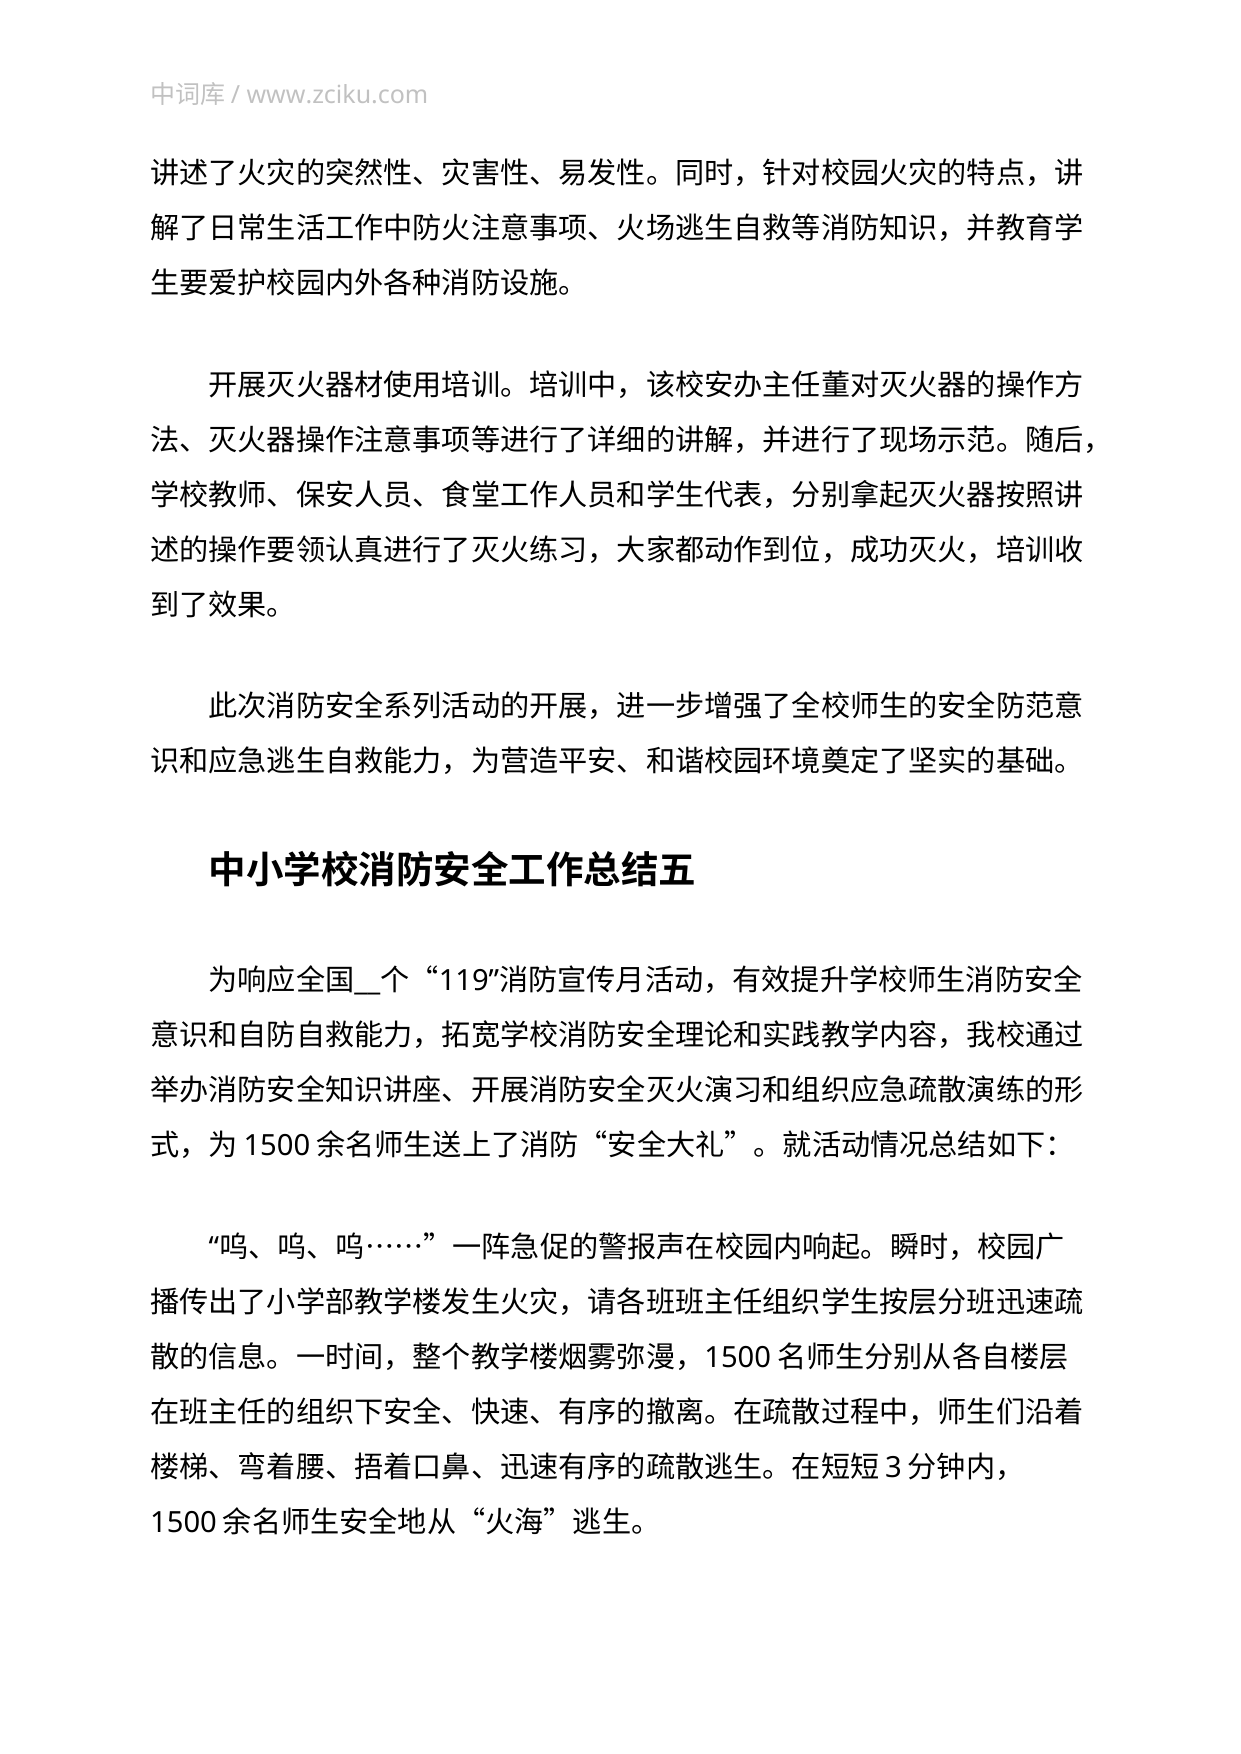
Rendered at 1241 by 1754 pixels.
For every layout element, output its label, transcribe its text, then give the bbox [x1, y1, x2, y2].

text 此次消防安全系列活动的开展，进一步增强了全校师生的安全防范意识和应急逃生自救能力，为营造平安、和谐校园环境奠定了坚实的基础。 [150, 683, 1090, 780]
text 中小学校消防安全工作总结五 [150, 839, 1090, 894]
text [150, 150, 1090, 302]
text 开展灭火器材使用培训。培训中，该校安办主任董对灭火器的操作方法、灭火器操作注意事项等进行了详细的讲解，并进行了现场示范。随后，学校教师、保安人员、食堂工作人员和学生代表，分别拿起灭火器按照讲述的操作要领认真进行了灭火练习，大家都动作到位，成功灭火，培训收到了效果。 [150, 362, 1090, 623]
text 为响应全国__个“119”消防宣传月活动，有效提升学校师生消防安全意识和自防自救能力，拓宽学校消防安全理论和实践教学内容，我校通过举办消防安全知识讲座、开展消防安全灭火演习和组织应急疏散演练的形式，为1500余名师生送上了消防“安全大礼”。就活动情况总结如下： [150, 957, 1090, 1164]
text “呜、呜、呜……”一阵急促的警报声在校园内响起。瞬时，校园广播传出了小学部教学楼发生火灾，请各班班主任组织学生按层分班迅速疏散的信息。一时间，整个教学楼烟雾弥漫，1500名师生分别从各自楼层在班主任的组织下安全、快速、有序的撤离。在疏散过程中，师生们沿着楼梯、弯着腰、捂着口鼻、迅速有序的疏散逃生。在短短3分钟内，1500余名师生安全地从“火海”逃生。 [150, 1224, 1090, 1541]
